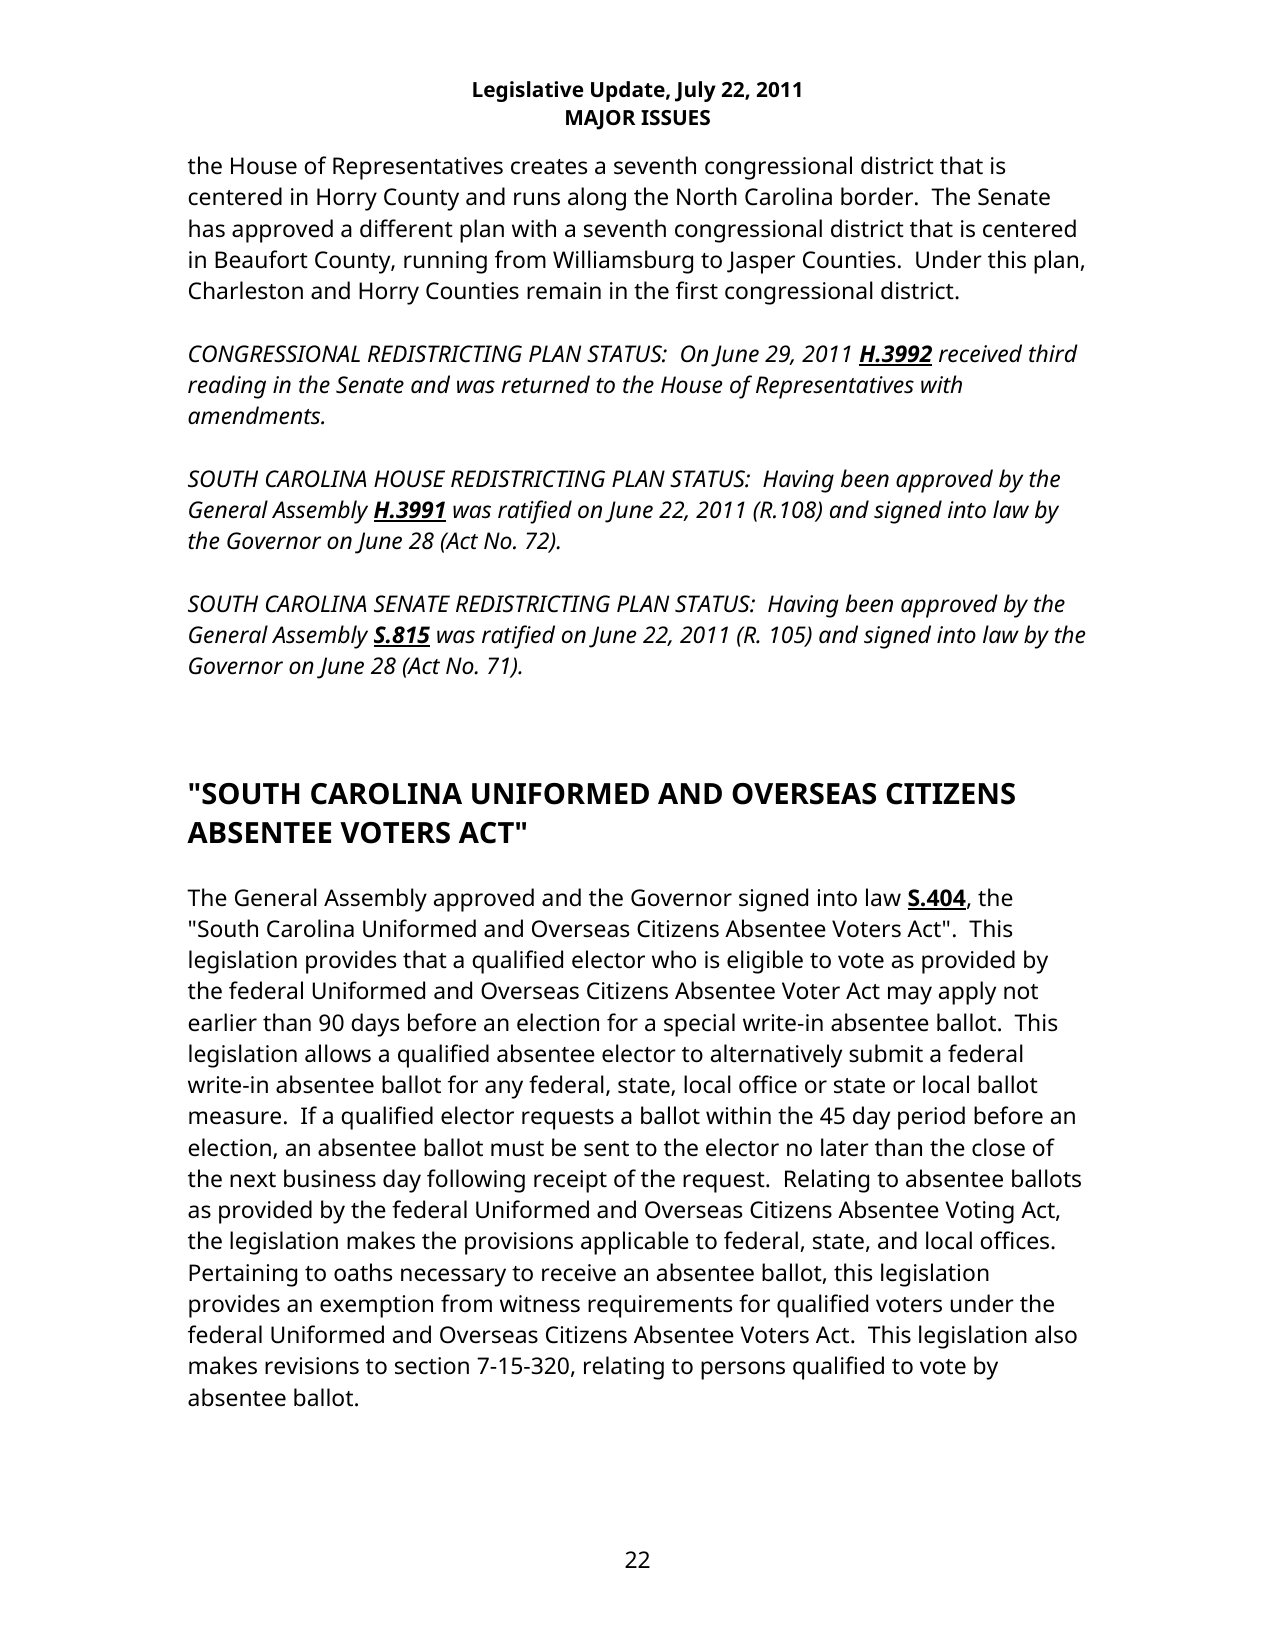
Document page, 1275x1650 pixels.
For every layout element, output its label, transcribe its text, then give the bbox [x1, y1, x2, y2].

text CONGRESSIONAL REDISTRICTING PLAN STATUS: On June 29, 2011 H.3992 received third reading in the Senate and was returned to the House of Representatives with amendments. [187, 337, 1087, 431]
text SOUTH CAROLINA HOUSE REDISTRICTING PLAN STATUS: Having been approved by the General Assembly H.3991 was ratified on June 22, 2011 (R.108) and signed into law by the Governor on June 28 (Act No. 72). [187, 462, 1087, 556]
text SOUTH CAROLINA SENATE REDISTRICTING PLAN STATUS: Having been approved by the General Assembly S.815 was ratified on June 22, 2011 (R. 105) and signed into law by the Governor on June 28 (Act No. 71). [187, 587, 1087, 681]
text "SOUTH CAROLINA UNIFORMED AND OVERSEAS CITIZENS ABSENTEE VOTERS ACT" [187, 773, 1087, 852]
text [187, 150, 1087, 306]
text The General Assembly approved and the Governor signed into law S.404, the "South Carolina Uniformed and Overseas Citizens Absentee Voters Act". This legislation provides that a qualified elector who is eligible to vote as provided by the federal Uniformed and Overseas Citizens Absentee Voter Act may apply not earlier than 90 days before an election for a special write-in absentee ballot. This legislation allows a qualified absentee elector to alternatively submit a federal write-in absentee ballot for any federal, state, local office or state or local ballot measure. If a qualified elector requests a ballot within the 45 day period before an election, an absentee ballot must be sent to the elector no later than the close of the next business day following receipt of the request. Relating to absentee ballots as provided by the federal Uniformed and Overseas Citizens Absentee Voting Act, the legislation makes the provisions applicable to federal, state, and local offices. Pertaining to oaths necessary to receive an absentee ballot, this legislation provides an exemption from witness requirements for qualified voters under the federal Uniformed and Overseas Citizens Absentee Voters Act. This legislation also makes revisions to section 7-15-320, relating to persons qualified to vote by absentee ballot. [187, 881, 1087, 1413]
